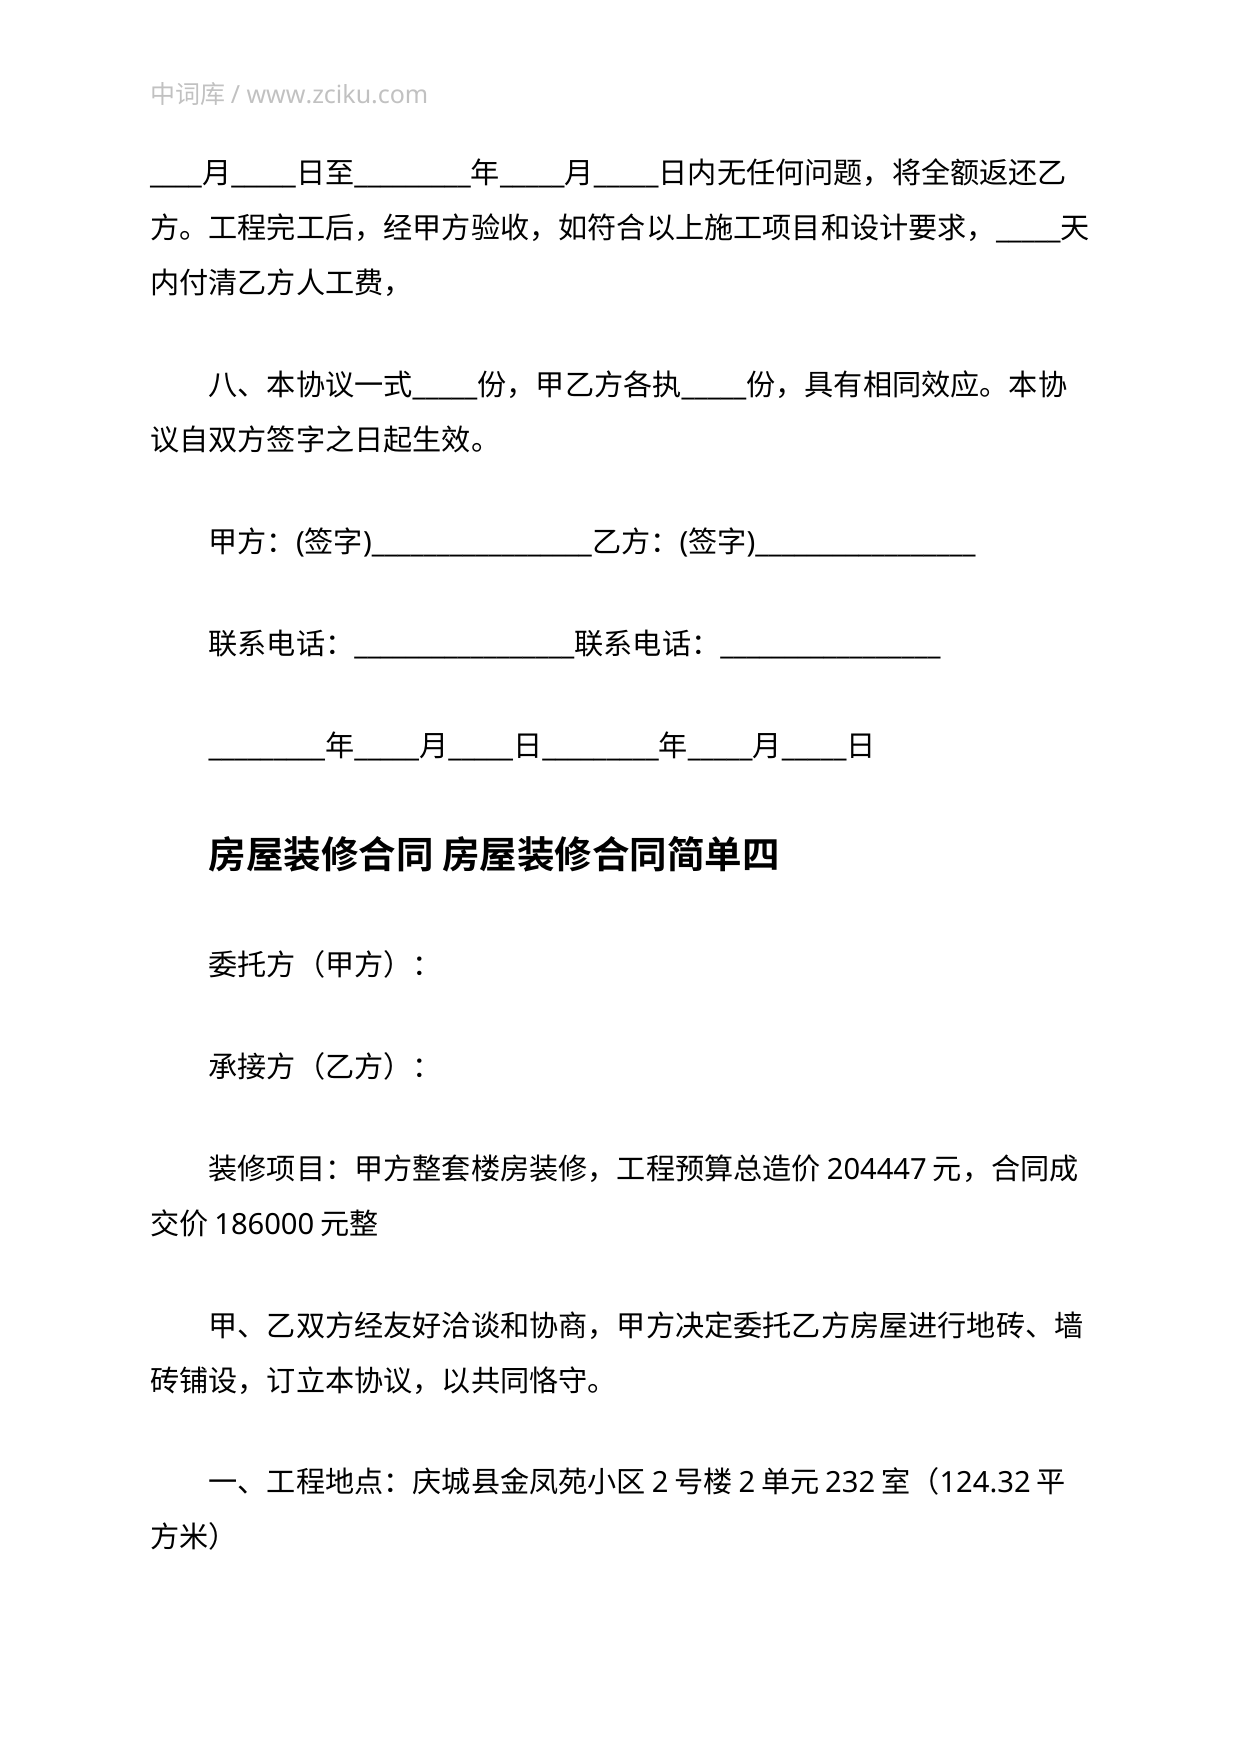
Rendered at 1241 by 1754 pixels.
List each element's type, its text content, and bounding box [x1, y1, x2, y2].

text 联系电话：_________________联系电话：_________________ [150, 621, 1090, 663]
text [150, 150, 1090, 302]
text 甲、乙双方经友好洽谈和协商，甲方决定委托乙方房屋进行地砖、墙砖铺设，订立本协议，以共同恪守。 [150, 1302, 1090, 1399]
text 一、工程地点：庆城县金凤苑小区2号楼2单元232室（124.32平方米） [150, 1459, 1090, 1556]
text 甲方：(签字)_________________乙方：(签字)_________________ [150, 518, 1090, 561]
text _________年_____月_____日_________年_____月_____日 [150, 722, 1090, 765]
text 装修项目：甲方整套楼房装修，工程预算总造价204447元，合同成交价186000元整 [150, 1145, 1090, 1243]
text 房屋装修合同 房屋装修合同简单四 [150, 824, 1090, 879]
text 承接方（乙方）： [150, 1044, 1090, 1086]
text 八、本协议一式_____份，甲乙方各执_____份，具有相同效应。本协议自双方签字之日起生效。 [150, 362, 1090, 459]
text 委托方（甲方）： [150, 942, 1090, 984]
